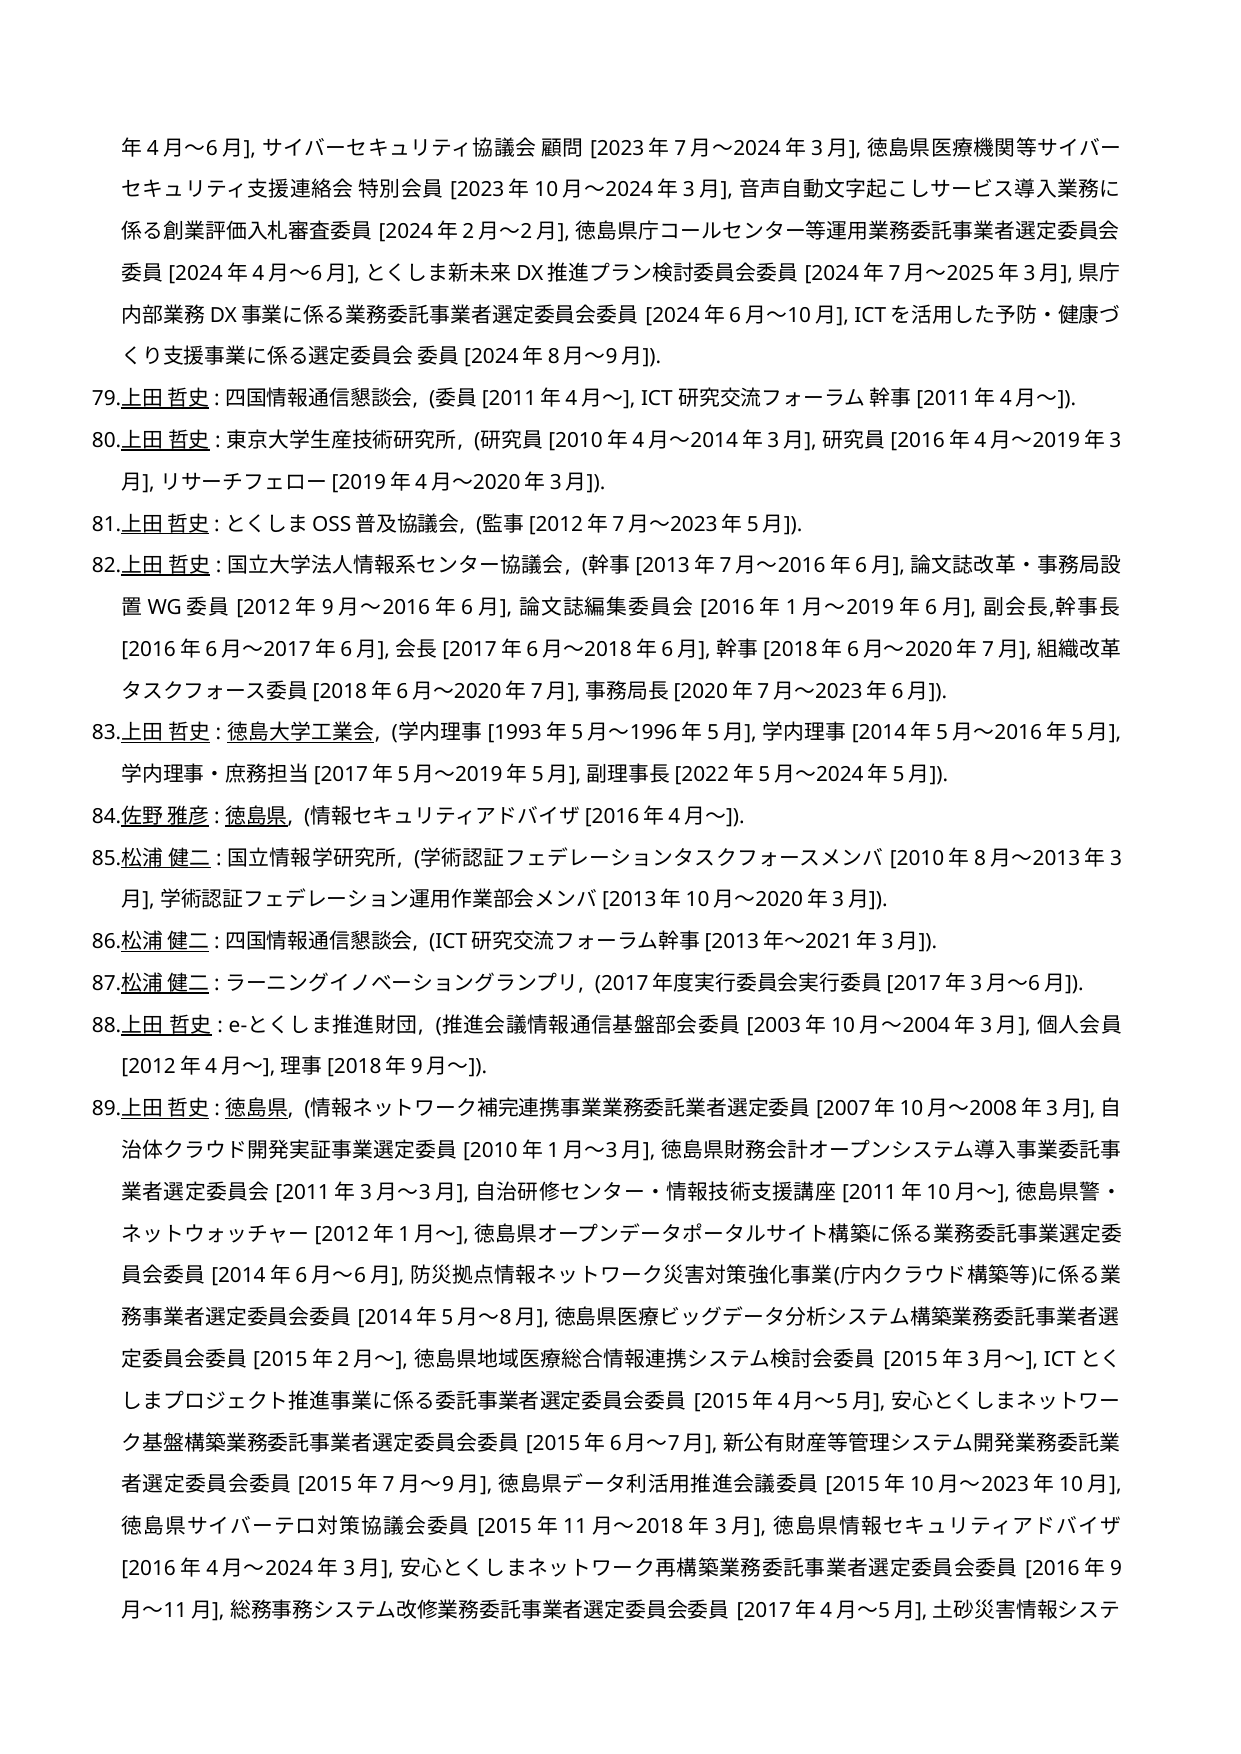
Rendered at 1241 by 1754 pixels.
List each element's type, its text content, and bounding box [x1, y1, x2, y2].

list 松浦 健二 : 国立情報学研究所, (学術認証フェデレーションタスクフォースメンバ [2010年8月〜2013年3月], 学術認証フェデレーション運用作業部会メンバ [2013年10月〜2020年3月]). [92, 835, 1122, 919]
list 上田 哲史 : とくしまOSS普及協議会, (監事 [2012年7月〜2023年5月]). [92, 501, 1122, 543]
list 上田 哲史 : e-とくしま推進財団, (推進会議情報通信基盤部会委員 [2003年10月〜2004年3月], 個人会員 [2012年4月〜], 理事 [2018年9月〜]). [92, 1002, 1122, 1086]
list 松浦 健二 : ラーニングイノベーショングランプリ, (2017年度実行委員会実行委員 [2017年3月〜6月]). [92, 961, 1122, 1002]
list 佐野 雅彦 : 徳島県, (情報セキュリティアドバイザ [2016年4月〜]). [92, 793, 1122, 835]
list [92, 1086, 1122, 1629]
list 上田 哲史 : 徳島大学工業会, (学内理事 [1993年5月〜1996年5月], 学内理事 [2014年5月〜2016年5月], 学内理事・庶務担当 [2017年5月〜2019年5月], 副理事長 [2022年5月〜2024年5月]). [92, 710, 1122, 793]
list 上田 哲史 : 四国情報通信懇談会, (委員 [2011年4月〜], ICT 研究交流フォーラム 幹事 [2011年4月〜]). [92, 376, 1122, 417]
list 松浦 健二 : 四国情報通信懇談会, (ICT研究交流フォーラム幹事 [2013年〜2021年3月]). [92, 919, 1122, 961]
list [92, 125, 1122, 376]
list 上田 哲史 : 国立大学法人情報系センター協議会, (幹事 [2013年7月〜2016年6月], 論文誌改革・事務局設置WG委員 [2012年9月〜2016年6月], 論文誌編集委員会 [2016年1月〜2019年6月], 副会長,幹事長 [2016年6月〜2017年6月], 会長 [2017年6月〜2018年6月], 幹事 [2018年6月〜2020年7月], 組織改革タスクフォース委員 [2018年6月〜2020年7月], 事務局長 [2020年7月〜2023年6月]). [92, 543, 1122, 710]
list 上田 哲史 : 東京大学生産技術研究所, (研究員 [2010年4月〜2014年3月], 研究員 [2016年4月〜2019年3月], リサーチフェロー [2019年4月〜2020年3月]). [92, 417, 1122, 501]
